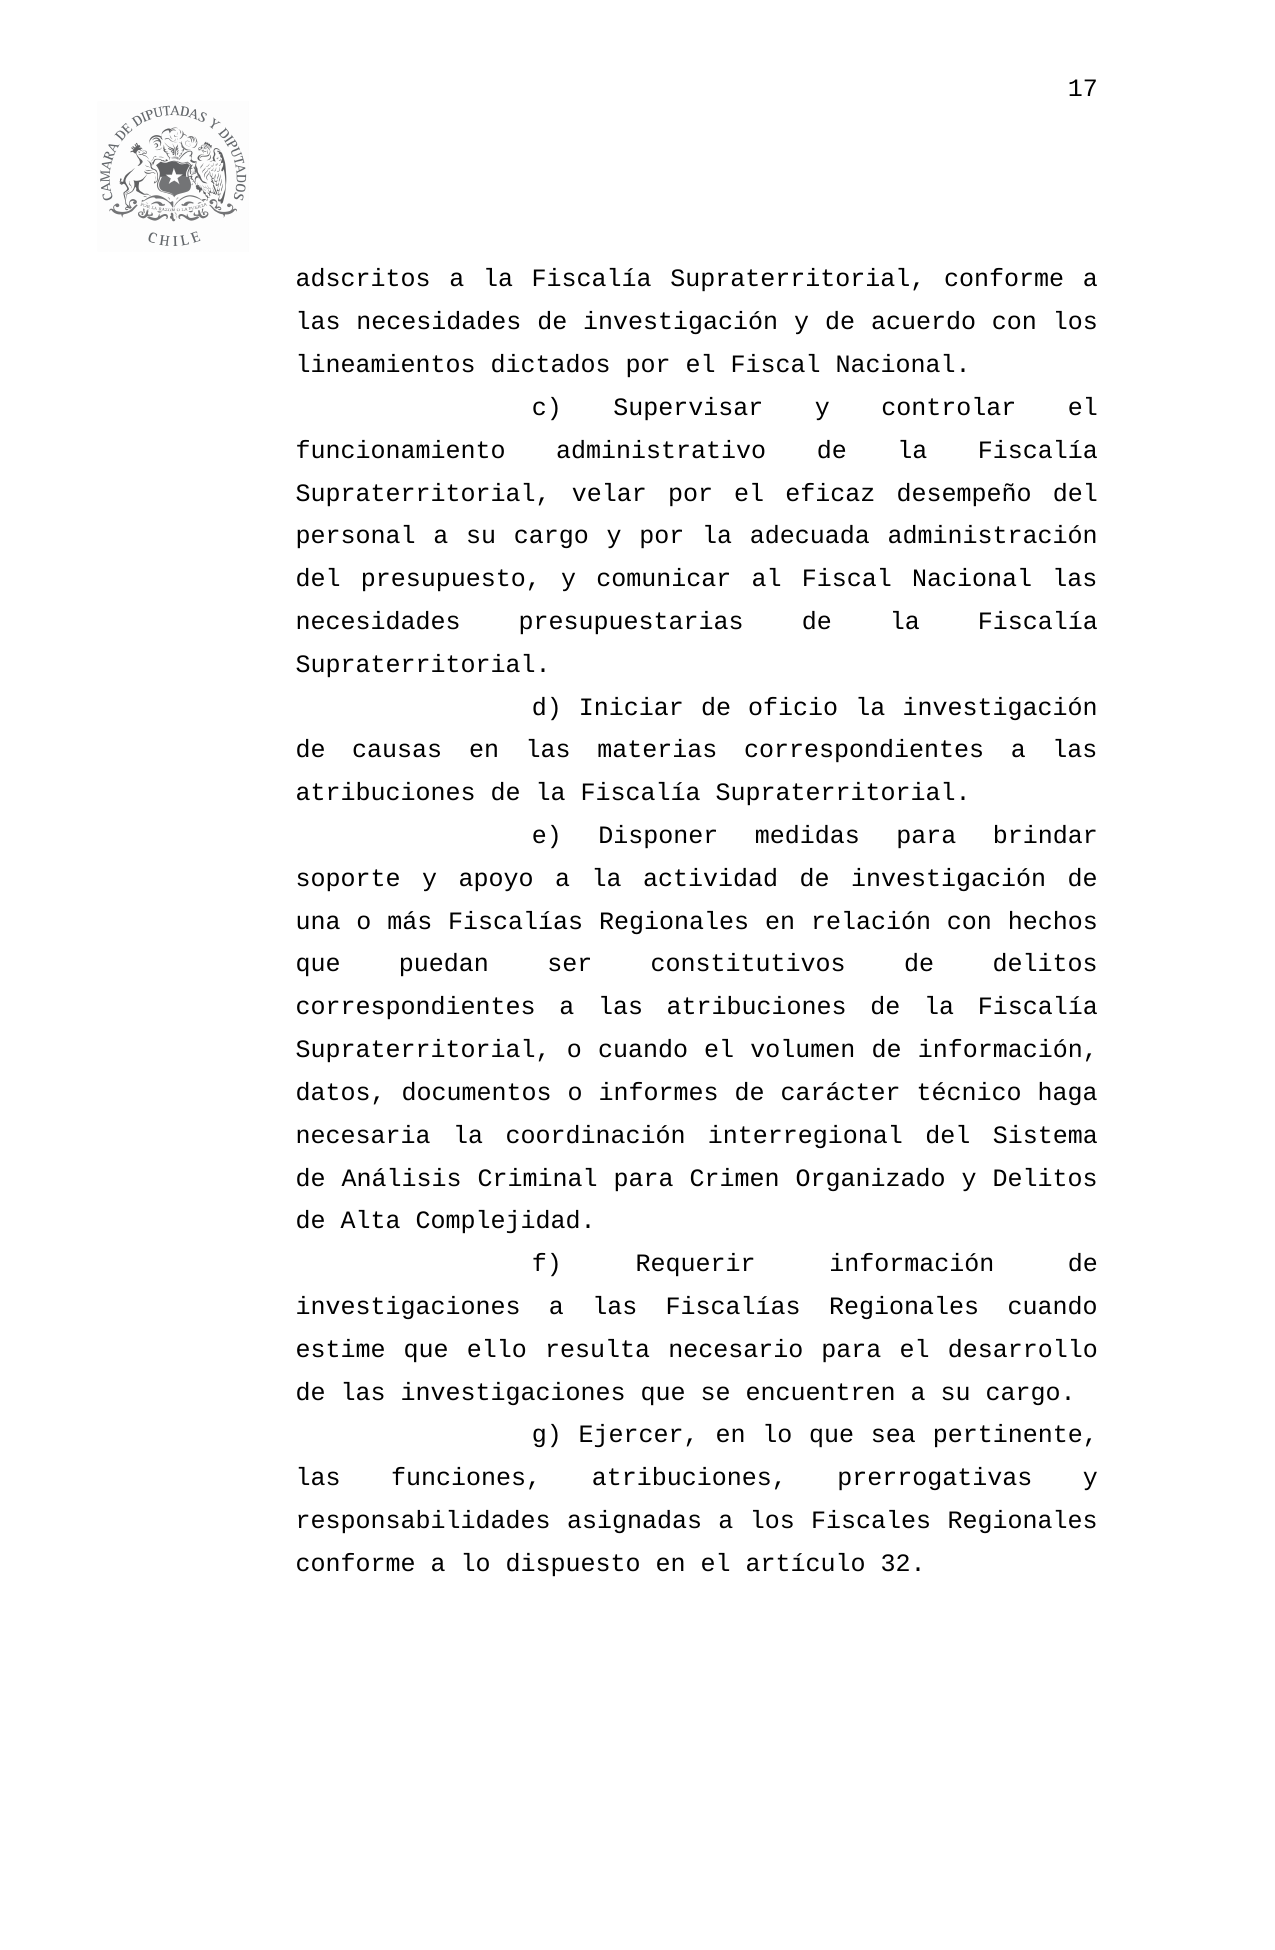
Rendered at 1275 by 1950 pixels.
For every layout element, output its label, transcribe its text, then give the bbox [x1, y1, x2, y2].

picture [97, 101, 249, 252]
text c) Supervisar y controlar el funcionamiento administrativo de la Fiscalía Supraterritorial, velar por el eficaz desempeño del personal a su cargo y por la adecuada administración del presupuesto, y comunicar al Fiscal Nacional las necesidades presupuestarias de la Fiscalía Supraterritorial. [295, 394, 1098, 680]
text f) Requerir información de investigaciones a las Fiscalías Regionales cuando estime que ello resulta necesario para el desarrollo de las investigaciones que se encuentren a su cargo. [295, 1251, 1098, 1407]
text e) Disponer medidas para brindar soporte y apoyo a la actividad de investigación de una o más Fiscalías Regionales en relación con hechos que puedan ser constitutivos de delitos correspondientes a las atribuciones de la Fiscalía Supraterritorial, o cuando el volumen de información, datos, documentos o informes de carácter técnico haga necesaria la coordinación interregional del Sistema de Análisis Criminal para Crimen Organizado y Delitos de Alta Complejidad. [295, 822, 1098, 1236]
text d) Iniciar de oficio la investigación de causas en las materias correspondientes a las atribuciones de la Fiscalía Supraterritorial. [295, 694, 1098, 808]
text g) Ejercer, en lo que sea pertinente, las funciones, atribuciones, prerrogativas y responsabilidades asignadas a los Fiscales Regionales conforme a lo dispuesto en el artículo 32. [295, 1422, 1098, 1579]
